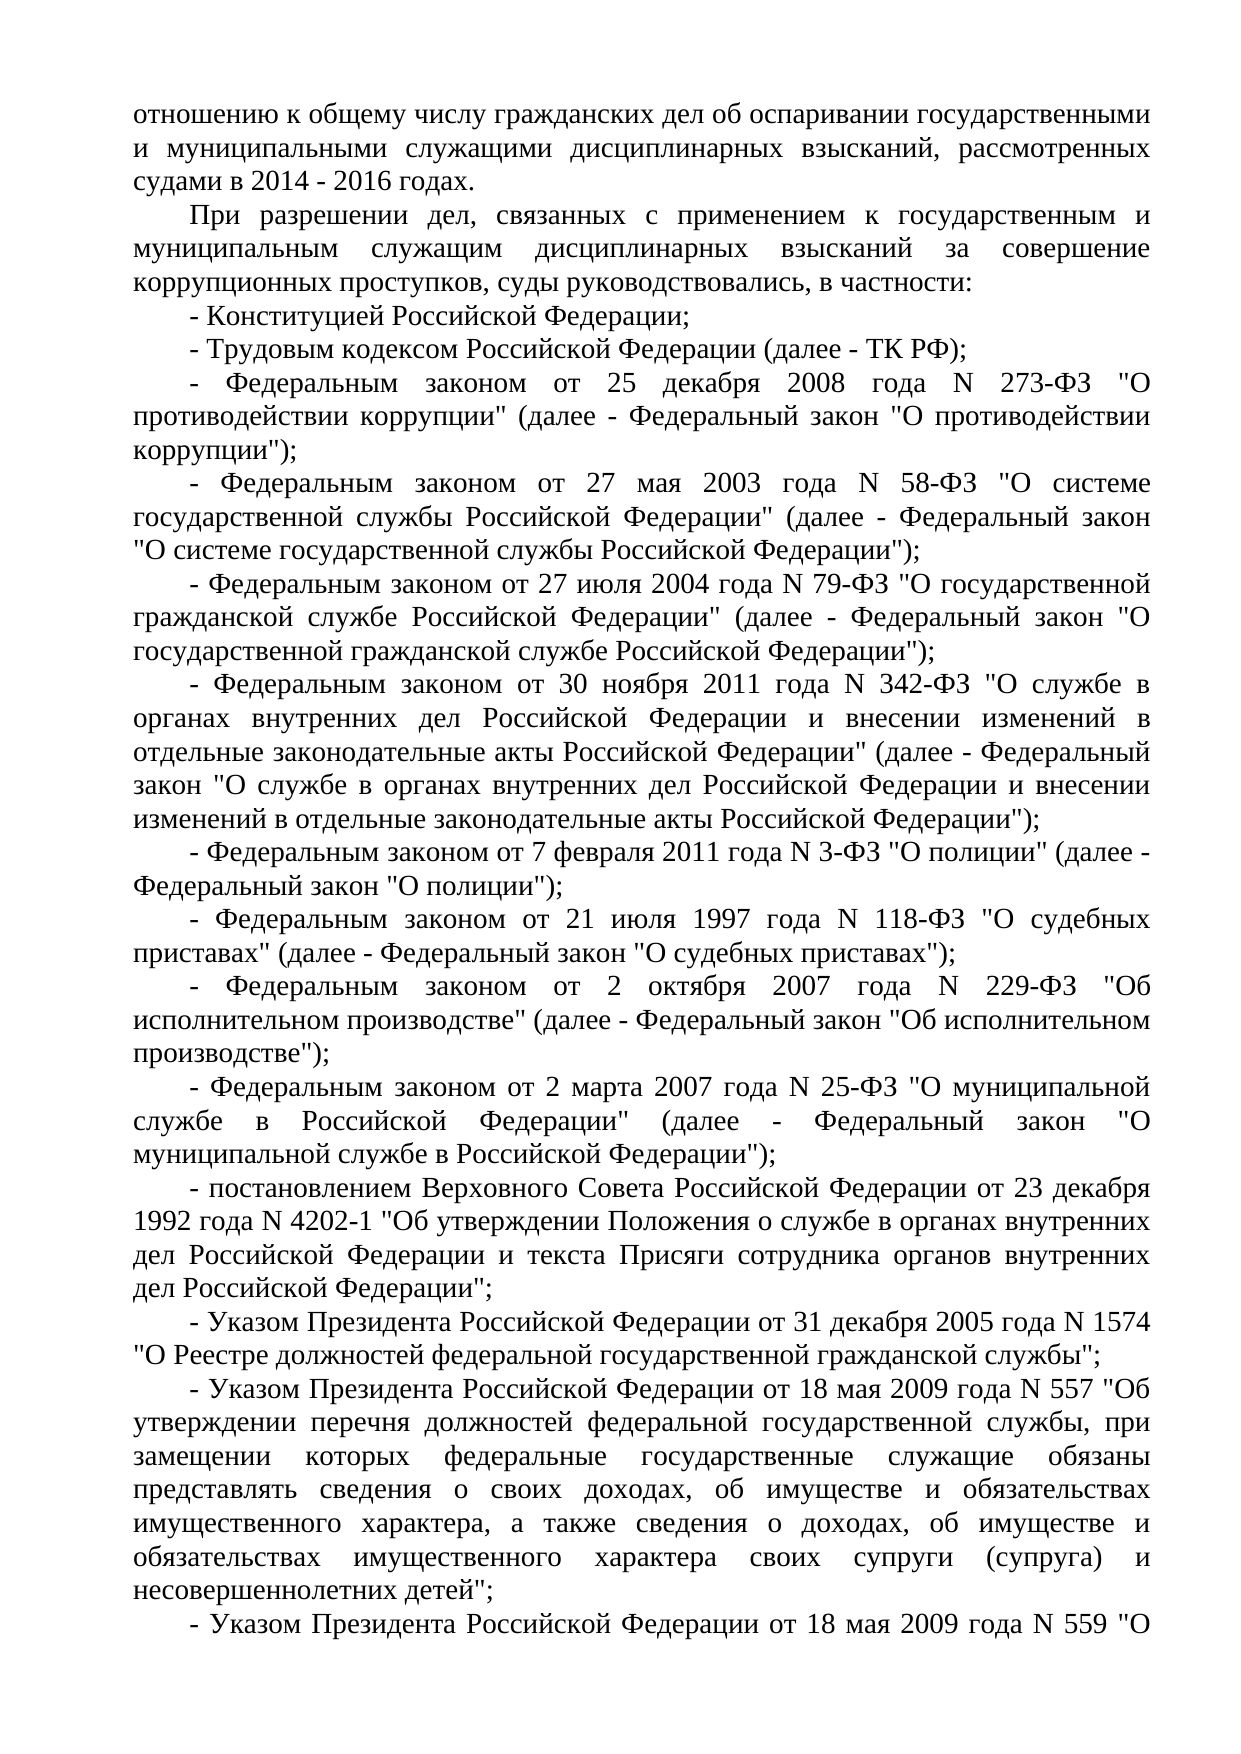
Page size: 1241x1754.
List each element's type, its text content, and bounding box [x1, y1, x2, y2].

text - Федеральным законом от 2 октября 2007 года N 229-ФЗ "Об исполнительном производстве" (далее - Федеральный закон "Об исполнительном производстве"); [133, 968, 1151, 1069]
text - Федеральным законом от 2 марта 2007 года N 25-ФЗ "О муниципальной службе в Российской Федерации" (далее - Федеральный закон "О муниципальной службе в Российской Федерации"); [133, 1069, 1151, 1170]
text - Федеральным законом от 7 февраля 2011 года N 3-ФЗ "О полиции" (далее - Федеральный закон "О полиции"); [133, 834, 1151, 901]
text - Федеральным законом от 21 июля 1997 года N 118-ФЗ "О судебных приставах" (далее - Федеральный закон "О судебных приставах"); [133, 901, 1151, 968]
text - Федеральным законом от 27 июля 2004 года N 79-ФЗ "О государственной гражданской службе Российской Федерации" (далее - Федеральный закон "О государственной гражданской службе Российской Федерации"); [133, 566, 1151, 667]
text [133, 96, 1151, 197]
text - Конституцией Российской Федерации; [133, 298, 1151, 331]
text - постановлением Верховного Совета Российской Федерации от 23 декабря 1992 года N 4202-1 "Об утверждении Положения о службе в органах внутренних дел Российской Федерации и текста Присяги сотрудника органов внутренних дел Российской Федерации"; [133, 1170, 1151, 1304]
text При разрешении дел, связанных с применением к государственным и муниципальным служащим дисциплинарных взысканий за совершение коррупционных проступков, суды руководствовались, в частности: [133, 197, 1151, 298]
text - Указом Президента Российской Федерации от 18 мая 2009 года N 557 "Об утверждении перечня должностей федеральной государственной службы, при замещении которых федеральные государственные служащие обязаны представлять сведения о своих доходах, об имуществе и обязательствах имущественного характера, а также сведения о доходах, об имуществе и обязательствах имущественного характера своих супруги (супруга) и несовершеннолетних детей"; [133, 1371, 1151, 1606]
text - Трудовым кодексом Российской Федерации (далее - ТК РФ); [133, 331, 1151, 365]
text - Федеральным законом от 30 ноября 2011 года N 342-ФЗ "О службе в органах внутренних дел Российской Федерации и внесении изменений в отдельные законодательные акты Российской Федерации" (далее - Федеральный закон "О службе в органах внутренних дел Российской Федерации и внесении изменений в отдельные законодательные акты Российской Федерации"); [133, 667, 1151, 834]
text - Указом Президента Российской Федерации от 31 декабря 2005 года N 1574 "О Реестре должностей федеральной государственной гражданской службы"; [133, 1304, 1151, 1371]
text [133, 1606, 1151, 1639]
text - Федеральным законом от 27 мая 2003 года N 58-ФЗ "О системе государственной службы Российской Федерации" (далее - Федеральный закон "О системе государственной службы Российской Федерации"); [133, 465, 1151, 566]
text - Федеральным законом от 25 декабря 2008 года N 273-ФЗ "О противодействии коррупции" (далее - Федеральный закон "О противодействии коррупции"); [133, 365, 1151, 465]
